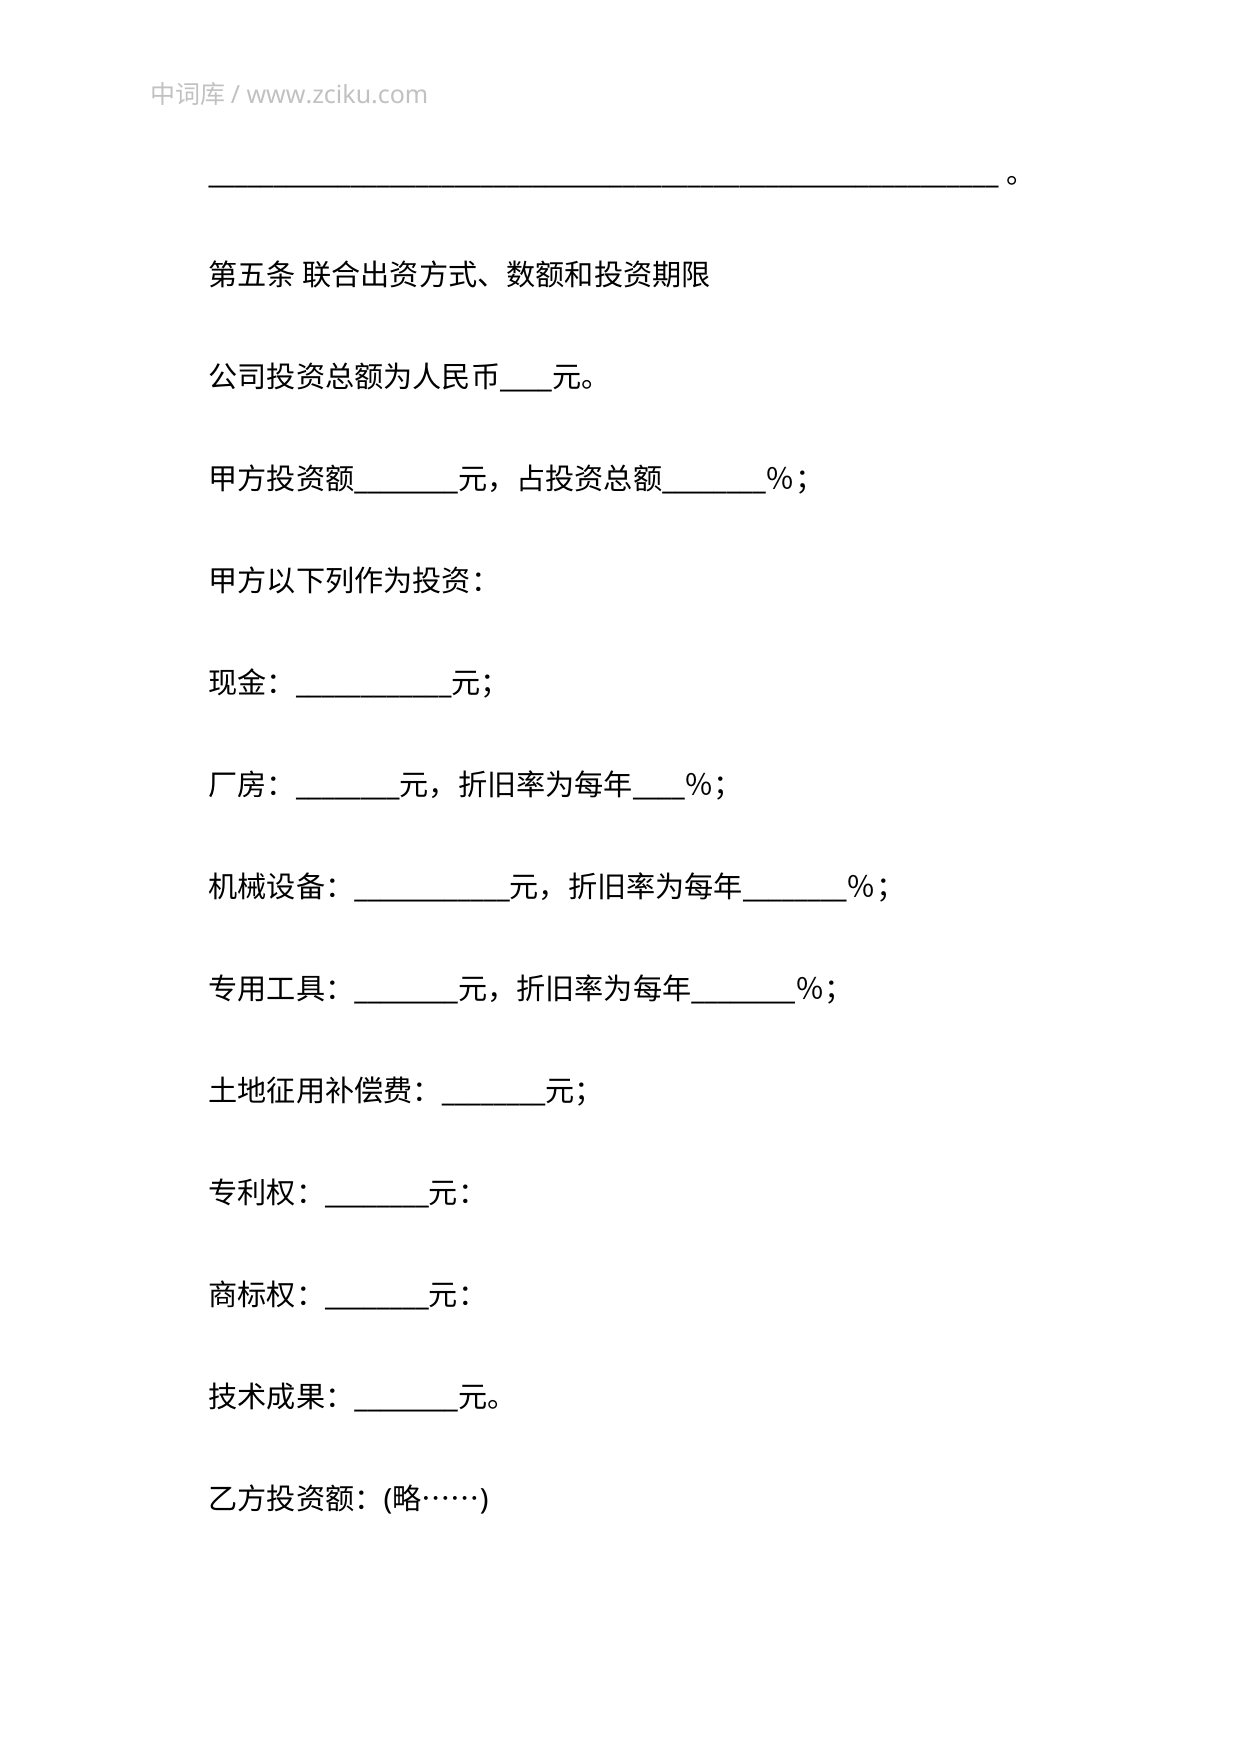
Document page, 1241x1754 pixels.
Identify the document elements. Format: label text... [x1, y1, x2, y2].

text 专用工具：________元，折旧率为每年________％； [150, 965, 1090, 1008]
text 公司投资总额为人民币____元。 [150, 354, 1090, 396]
text 甲方投资额________元，占投资总额________％； [150, 456, 1090, 498]
text 厂房：________元，折旧率为每年____％； [150, 761, 1090, 804]
text 机械设备：____________元，折旧率为每年________％； [150, 863, 1090, 906]
text 技术成果：________元。 [150, 1373, 1090, 1416]
text 现金：____________元； [150, 659, 1090, 702]
text 专利权：________元： [150, 1169, 1090, 1212]
text 甲方以下列作为投资： [150, 558, 1090, 600]
text 乙方投资额：(略……) [150, 1475, 1090, 1518]
text _____________________________________________________________ 。 [150, 150, 1090, 192]
text 商标权：________元： [150, 1271, 1090, 1314]
text 土地征用补偿费：________元； [150, 1067, 1090, 1110]
text 第五条 联合出资方式、数额和投资期限 [150, 252, 1090, 294]
